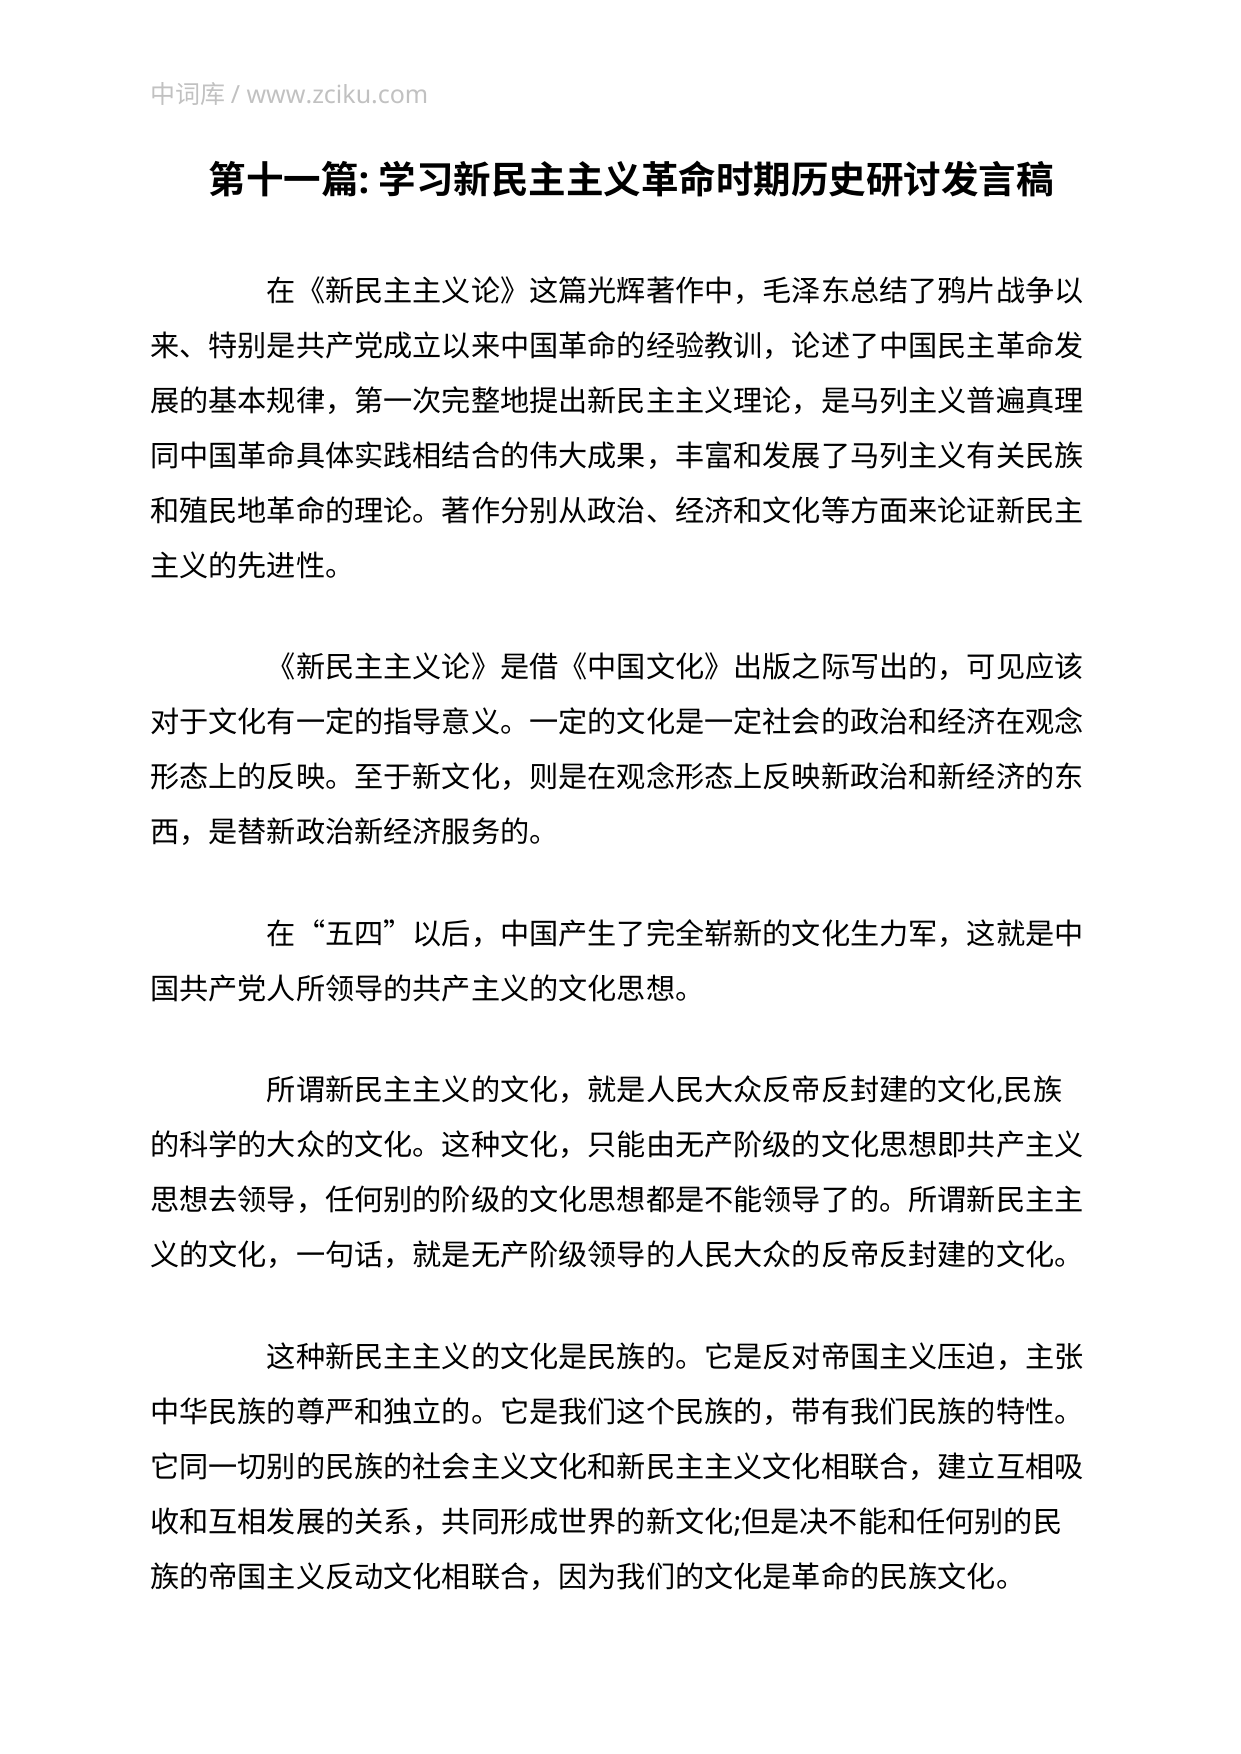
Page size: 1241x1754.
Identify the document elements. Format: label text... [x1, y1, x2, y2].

text 在《新民主主义论》这篇光辉著作中，毛泽东总结了鸦片战争以来、特别是共产党成立以来中国革命的经验教训，论述了中国民主革命发展的基本规律，第一次完整地提出新民主主义理论，是马列主义普遍真理同中国革命具体实践相结合的伟大成果，丰富和发展了马列主义有关民族和殖民地革命的理论。著作分别从政治、经济和文化等方面来论证新民主主义的先进性。 [150, 268, 1090, 584]
text 在“五四”以后，中国产生了完全崭新的文化生力军，这就是中国共产党人所领导的共产主义的文化思想。 [150, 910, 1090, 1007]
text 所谓新民主主义的文化，就是人民大众反帝反封建的文化,民族的科学的大众的文化。这种文化，只能由无产阶级的文化思想即共产主义思想去领导，任何别的阶级的文化思想都是不能领导了的。所谓新民主主义的文化，一句话，就是无产阶级领导的人民大众的反帝反封建的文化。 [150, 1067, 1090, 1274]
text 这种新民主主义的文化是民族的。它是反对帝国主义压迫，主张中华民族的尊严和独立的。它是我们这个民族的，带有我们民族的特性。它同一切别的民族的社会主义文化和新民主主义文化相联合，建立互相吸收和互相发展的关系，共同形成世界的新文化;但是决不能和任何别的民族的帝国主义反动文化相联合，因为我们的文化是革命的民族文化。 [150, 1333, 1090, 1596]
text 《新民主主义论》是借《中国文化》出版之际写出的，可见应该对于文化有一定的指导意义。一定的文化是一定社会的政治和经济在观念形态上的反映。至于新文化，则是在观念形态上反映新政治和新经济的东西，是替新政治新经济服务的。 [150, 644, 1090, 851]
text 第十一篇: 学习新民主主义革命时期历史研讨发言稿 [150, 150, 1090, 204]
